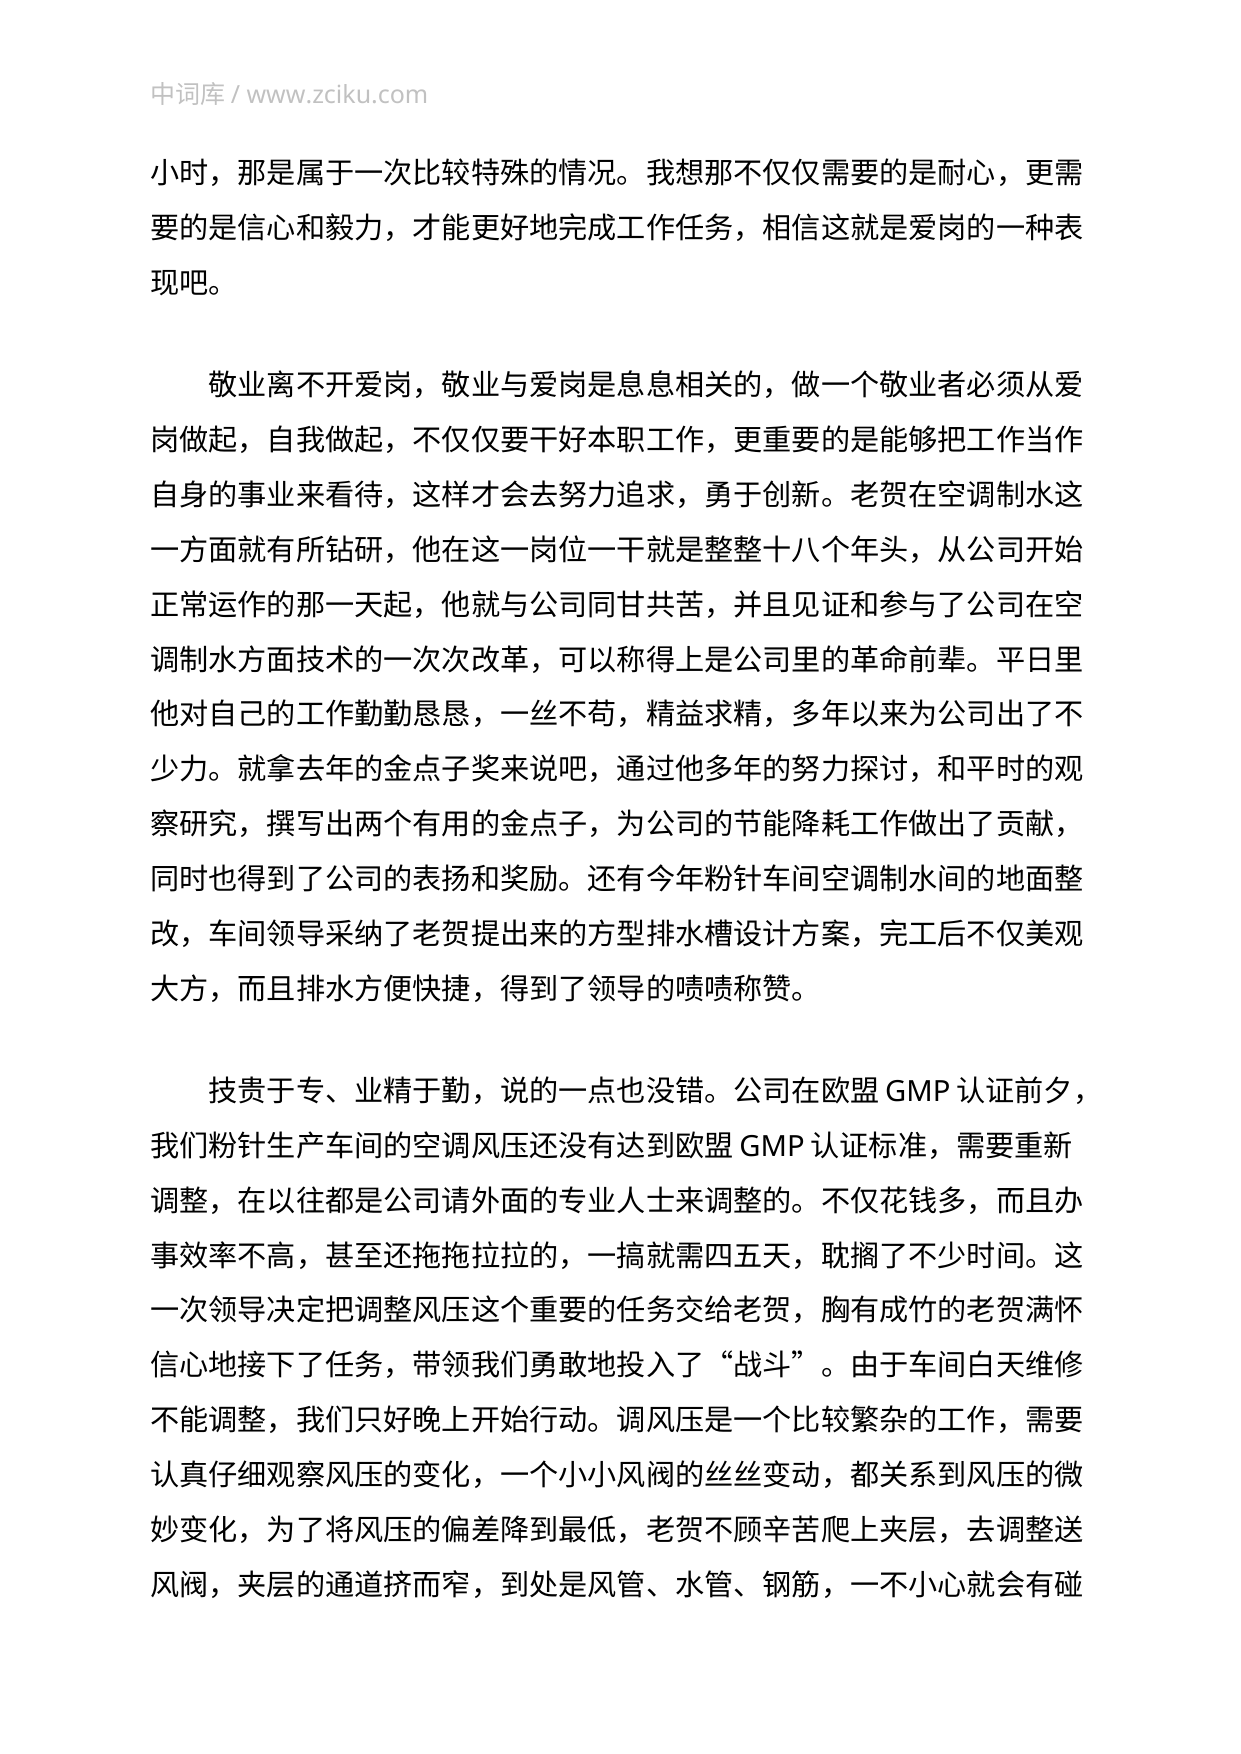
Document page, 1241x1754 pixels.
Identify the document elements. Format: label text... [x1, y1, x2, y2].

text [150, 1067, 1090, 1604]
text 敬业离不开爱岗，敬业与爱岗是息息相关的，做一个敬业者必须从爱岗做起，自我做起，不仅仅要干好本职工作，更重要的是能够把工作当作自身的事业来看待，这样才会去努力追求，勇于创新。老贺在空调制水这一方面就有所钻研，他在这一岗位一干就是整整十八个年头，从公司开始正常运作的那一天起，他就与公司同甘共苦，并且见证和参与了公司在空调制水方面技术的一次次改革，可以称得上是公司里的革命前辈。平日里他对自己的工作勤勤恳恳，一丝不苟，精益求精，多年以来为公司出了不少力。就拿去年的金点子奖来说吧，通过他多年的努力探讨，和平时的观察研究，撰写出两个有用的金点子，为公司的节能降耗工作做出了贡献，同时也得到了公司的表扬和奖励。还有今年粉针车间空调制水间的地面整改，车间领导采纳了老贺提出来的方型排水槽设计方案，完工后不仅美观大方，而且排水方便快捷，得到了领导的啧啧称赞。 [150, 362, 1090, 1008]
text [150, 150, 1090, 302]
